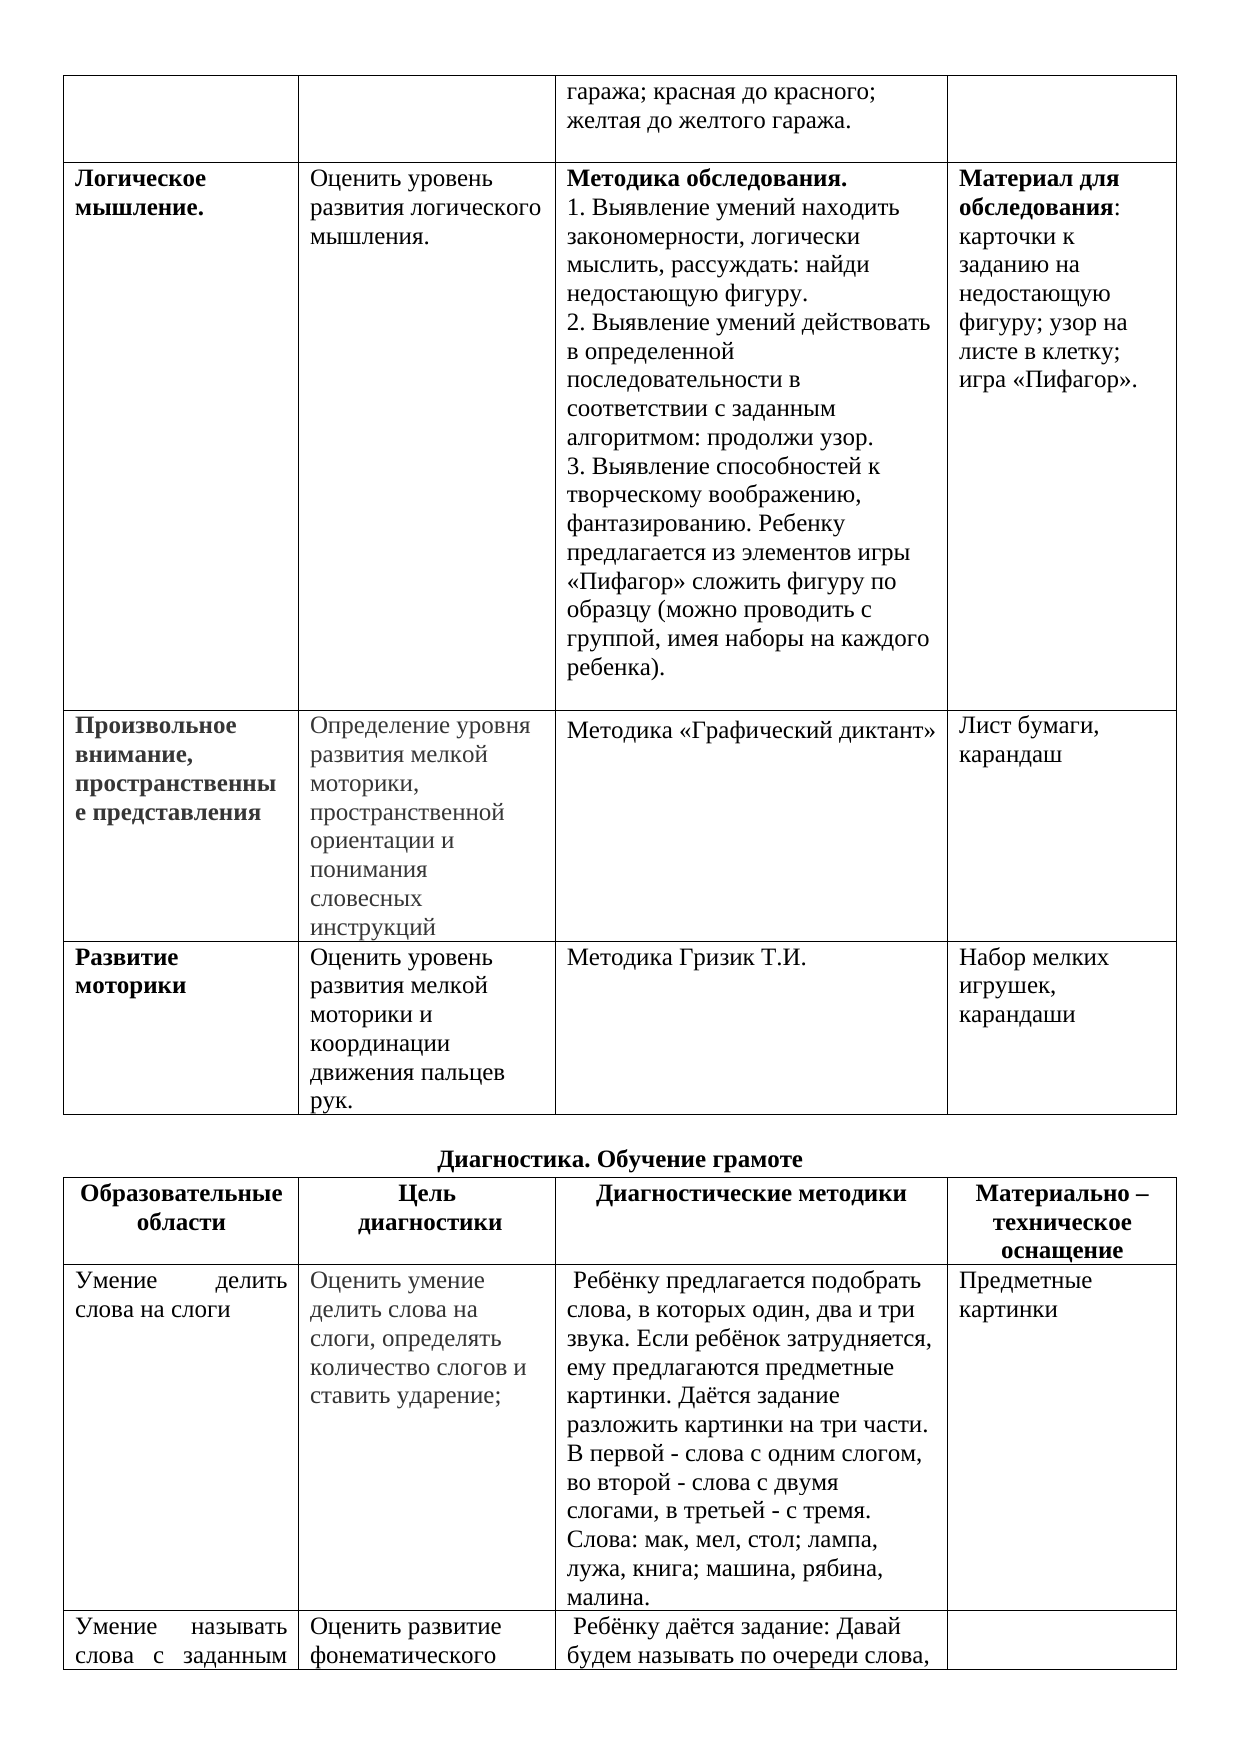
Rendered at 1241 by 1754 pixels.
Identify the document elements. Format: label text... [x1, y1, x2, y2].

table_cell Произвольное внимание, пространственные представления [64, 711, 298, 941]
table_cell Развитие моторики [64, 942, 298, 1114]
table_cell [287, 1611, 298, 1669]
table_cell Логическое мышление. [64, 163, 298, 709]
text Диагностика. Обучение грамоте [75, 1144, 1165, 1173]
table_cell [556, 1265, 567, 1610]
table_cell Ребёнку предлагается подобрать слова, в которых один, два и три звука. Если ребёнок затрудняется, ему предлагаются предметные картинки. Даётся задание разложить картинки на три части. В первой - слова с одним слогом, во второй - слова с двумя слогами, в третьей - с тремя. Слова: мак, мел, стол; лампа, лужа, книга; машина, рябина, малина. [650, 1265, 947, 1610]
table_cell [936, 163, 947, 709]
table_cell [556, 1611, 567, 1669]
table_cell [948, 76, 1176, 162]
table_cell Умение делить слова на слоги [64, 1265, 298, 1610]
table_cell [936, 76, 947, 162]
table_cell Методика Гризик Т.И. [556, 942, 947, 1114]
table_cell Оценить уровень развития мелкой моторики и координации движения пальцев рук. [299, 942, 555, 1114]
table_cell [64, 76, 298, 162]
table_header Цель диагностики [299, 1178, 555, 1264]
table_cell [299, 76, 555, 162]
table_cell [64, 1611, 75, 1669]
table_cell Лист бумаги, карандаш [948, 711, 1176, 941]
table_cell Оценить уровень развития логического мышления. [299, 163, 555, 709]
table_cell Материал для обследования: карточки к заданию на недостающую фигуру; узор на листе в клетку; игра «Пифагор». [948, 163, 1176, 709]
table_cell Оценить умение делить слова на слоги, определять количество слогов и ставить ударение; [299, 1265, 555, 1610]
table_cell Определение уровня развития мелкой моторики, пространственной ориентации и понимания словесных инструкций [299, 711, 555, 941]
table_cell Набор мелких игрушек, карандаши [948, 942, 1176, 1114]
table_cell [299, 1611, 555, 1669]
table_header Материально – техническое оснащение [948, 1178, 1176, 1264]
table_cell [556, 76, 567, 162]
table_cell Методика «Графический диктант» [556, 711, 947, 941]
table_cell Предметные картинки [948, 1265, 1176, 1610]
table_cell [948, 1611, 1176, 1669]
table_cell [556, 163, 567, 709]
table_header Образовательные области [64, 1178, 298, 1264]
table_header Диагностические методики [556, 1178, 947, 1264]
